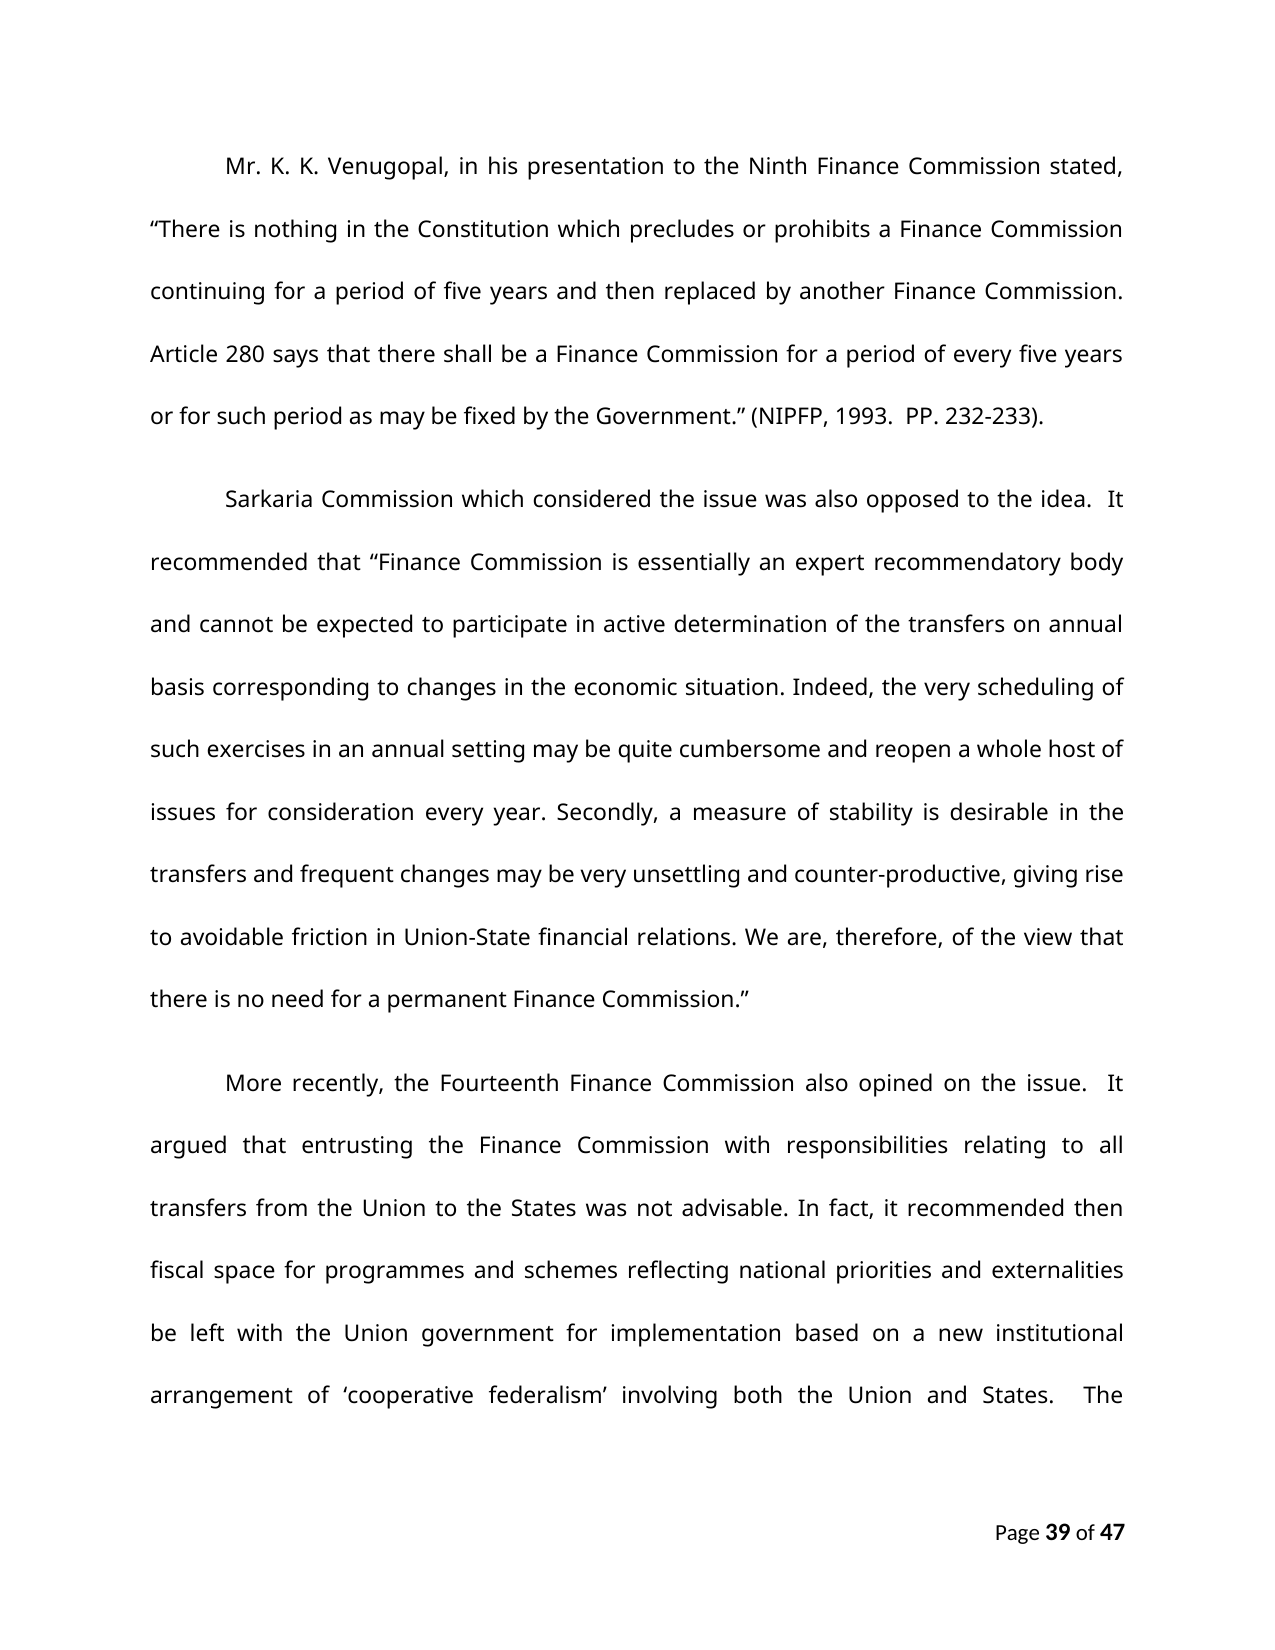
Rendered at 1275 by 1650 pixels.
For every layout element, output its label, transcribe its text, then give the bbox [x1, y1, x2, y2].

text Sarkaria Commission which considered the issue was also opposed to the idea. It recommended that “Finance Commission is essentially an expert recommendatory body and cannot be expected to participate in active determination of the transfers on annual basis corresponding to changes in the economic situation. Indeed, the very scheduling of such exercises in an annual setting may be quite cumbersome and reopen a whole host of issues for consideration every year. Secondly, a measure of stability is desirable in the transfers and frequent changes may be very unsettling and counter-productive, giving rise to avoidable friction in Union-State financial relations. We are, therefore, of the view that there is no need for a permanent Finance Commission.” [150, 483, 1125, 1014]
text Mr. K. K. Venugopal, in his presentation to the Ninth Finance Commission stated, “There is nothing in the Constitution which precludes or prohibits a Finance Commission continuing for a period of five years and then replaced by another Finance Commission. Article 280 says that there shall be a Finance Commission for a period of every five years or for such period as may be fixed by the Government.” (NIPFP, 1993. PP. 232-233). [150, 150, 1125, 431]
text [150, 1067, 1125, 1410]
